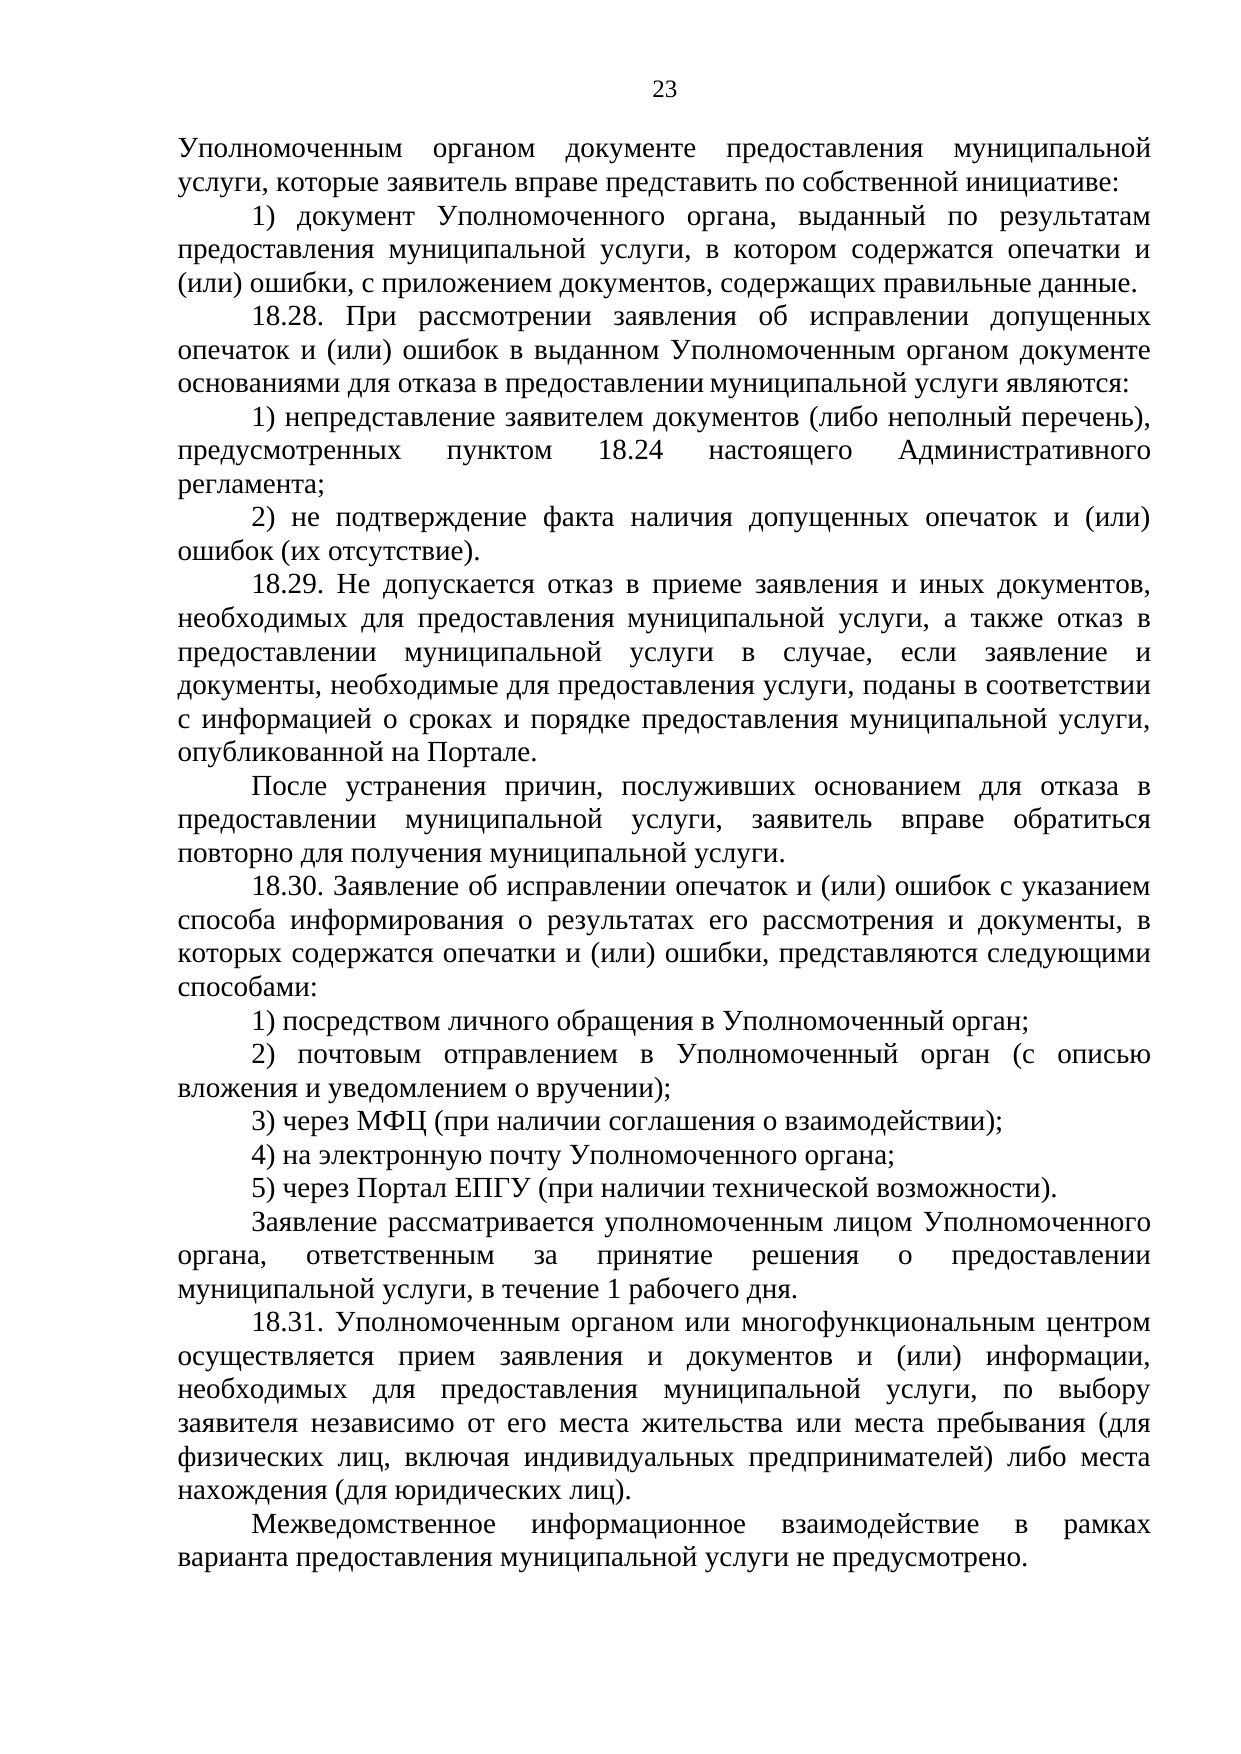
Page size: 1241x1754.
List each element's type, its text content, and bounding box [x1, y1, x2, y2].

text 3) через МФЦ (при наличии соглашения о взаимодействии); [177, 1103, 1152, 1137]
text 18.31. Уполномоченным органом или многофункциональным центром осуществляется прием заявления и документов и (или) информации, необходимых для предоставления муниципальной услуги, по выбору заявителя независимо от его места жительства или места пребывания (для физических лиц, включая индивидуальных предпринимателей) либо места нахождения (для юридических лиц). [177, 1304, 1152, 1506]
text 1) документ Уполномоченного органа, выданный по результатам предоставления муниципальной услуги, в котором содержатся опечатки и (или) ошибки, с приложением документов, содержащих правильные данные. [177, 198, 1152, 298]
text 1) непредставление заявителем документов (либо неполный перечень), предусмотренных пунктом 18.24 настоящего Административного регламента; [177, 399, 1152, 499]
text 18.29. Не допускается отказ в приеме заявления и иных документов, необходимых для предоставления муниципальной услуги, а также отказ в предоставлении муниципальной услуги в случае, если заявление и документы, необходимые для предоставления услуги, поданы в соответствии с информацией о сроках и порядке предоставления муниципальной услуги, опубликованной на Портале. [177, 567, 1152, 768]
text 4) на электронную почту Уполномоченного органа; [177, 1137, 1152, 1170]
text 1) посредством личного обращения в Уполномоченный орган; [177, 1003, 1152, 1036]
text Заявление рассматривается уполномоченным лицом Уполномоченного органа, ответственным за принятие решения о предоставлении муниципальной услуги, в течение 1 рабочего дня. [177, 1204, 1152, 1304]
text После устранения причин, послуживших основанием для отказа в предоставлении муниципальной услуги, заявитель вправе обратиться повторно для получения муниципальной услуги. [177, 768, 1152, 868]
text 5) через Портал ЕПГУ (при наличии технической возможности). [177, 1170, 1152, 1204]
text 2) не подтверждение факта наличия допущенных опечаток и (или) ошибок (их отсутствие). [177, 499, 1152, 567]
text 2) почтовым отправлением в Уполномоченный орган (с описью вложения и уведомлением о вручении); [177, 1036, 1152, 1103]
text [177, 131, 1152, 198]
text Межведомственное информационное взаимодействие в рамках варианта предоставления муниципальной услуги не предусмотрено. [177, 1506, 1152, 1573]
text 18.28. При рассмотрении заявления об исправлении допущенных опечаток и (или) ошибок в выданном Уполномоченным органом документе основаниями для отказа в предоставлении муниципальной услуги являются: [177, 298, 1152, 399]
text 18.30. Заявление об исправлении опечаток и (или) ошибок с указанием способа информирования о результатах его рассмотрения и документы, в которых содержатся опечатки и (или) ошибки, представляются следующими способами: [177, 868, 1152, 1003]
